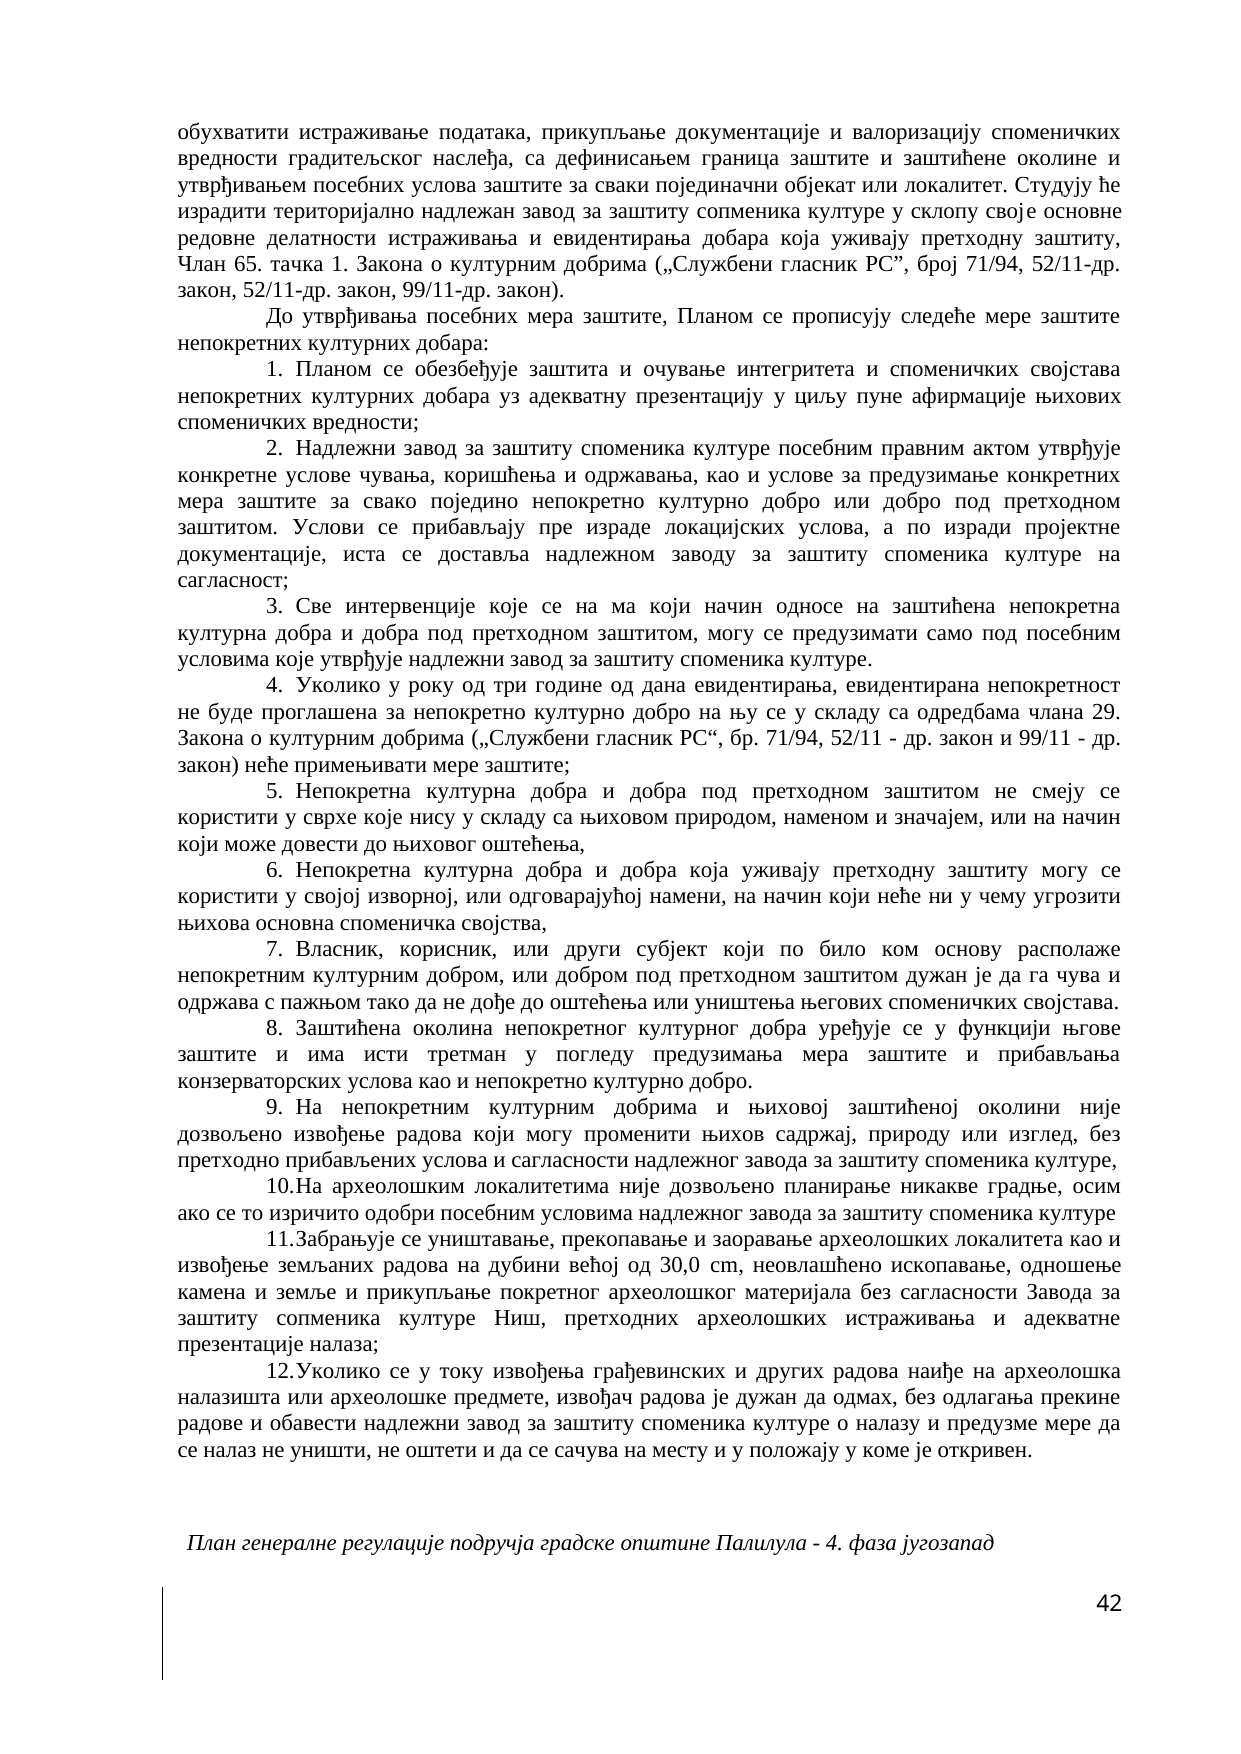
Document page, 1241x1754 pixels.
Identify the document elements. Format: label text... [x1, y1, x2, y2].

text До утврђивања посебних мера заштите, Планом се прописују следеће мере заштите непокретних културних добара: [177, 303, 1122, 355]
list Власник, корисник, или други субјект који по било ком основу располаже непокретним културним добром, или добром под претходном заштитом дужан је да га чува и одржава с пажњом тако да не дође до оштећења или уништења његових споменичких својстава. [177, 935, 1122, 1014]
list Непокретна културна добра и добра која уживају претходну заштиту могу се користити у својој изворној, или одговарајућој намени, на начин који неће ни у чему угрозити њихова основна споменичка својства, [177, 856, 1122, 935]
list На непокретним културним добрима и њиховој заштићеној околини није дозвољено извођење радова који могу променити њихов садржај, природу или изглед, без претходно прибављених услова и сагласности надлежног завода за заштиту споменика културе, [177, 1093, 1122, 1172]
list Заштићена околина непокретног културног добра уређује се у функцији њгове заштите и има исти третман у погледу предузимања мера заштите и прибављања конзерваторских услова као и непокретно културно добро. [177, 1014, 1122, 1093]
list Планом се обезбеђује заштита и очување интегритета и споменичких својстава непокретних културних добара уз адекватну презентацију у циљу пуне афирмације њихових споменичких вредности; [177, 355, 1122, 434]
list Надлежни завод за заштиту споменика културе посебним правним актом утврђује конкретне услове чувања, коришћења и одржавања, као и услове за предузимање конкретних мера заштите за свако поједино непокретно културно добро или добро под претходном заштитом. Услови се прибављају пре израде локацијских услова, а по изради пројектне документације, иста се доставља надлежном заводу за заштиту споменика културе на сагласност; [177, 434, 1122, 592]
list Уколико се у току извођења грађевинских и других радова наиђе на археолошка налазишта или археолошке предмете, извођач радова је дужан да одмах, без одлагања прекине радове и обавести надлежни завод за заштиту споменика културе о налазу и предузме мере да се налаз не уништи, не оштети и да се сачува на месту и у положају у коме је откривен. [177, 1357, 1122, 1462]
list Уколико у року од три године од дана евидентирања, евидентирана непокретност не буде проглашена за непокретно културно добро на њу се у складу са одредбама члана 29. Закона о културним добрима („Службени гласник РС“, бр. 71/94, 52/11 - др. закон и 99/11 - др. закон) неће примењивати мере заштите; [177, 672, 1122, 777]
list Непокретна културна добра и добра под претходном заштитом не смеју се користити у сврхе које нису у складу са њиховом природом, наменом и значајем, или на начин који може довести до њиховог оштећења, [177, 777, 1122, 856]
list Забрањује се уништавање, прекопавање и заоравање археолошких локалитета као и извођење земљаних радова на дубини већој од 30,0 cm, неовлашћено ископавање, одношење камена и земље и прикупљање покретног археолошког материјала без сагласности Завода за заштиту сопменика културе Ниш, претходних археолошких истраживања и адекватне презентације налаза; [177, 1225, 1122, 1357]
list На археолошким локалитетима није дозвољено планирање никакве градње, осим ако се то изричито одобри посебним условима надлежног завода за заштиту споменика културе [177, 1172, 1122, 1225]
list Све интервенције које се на ма који начин односе на заштићена непокретна културна добра и добра под претходном заштитом, могу се предузимати само под посебним условима које утврђује надлежни завод за заштиту споменика културе. [177, 592, 1122, 672]
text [177, 118, 1122, 303]
